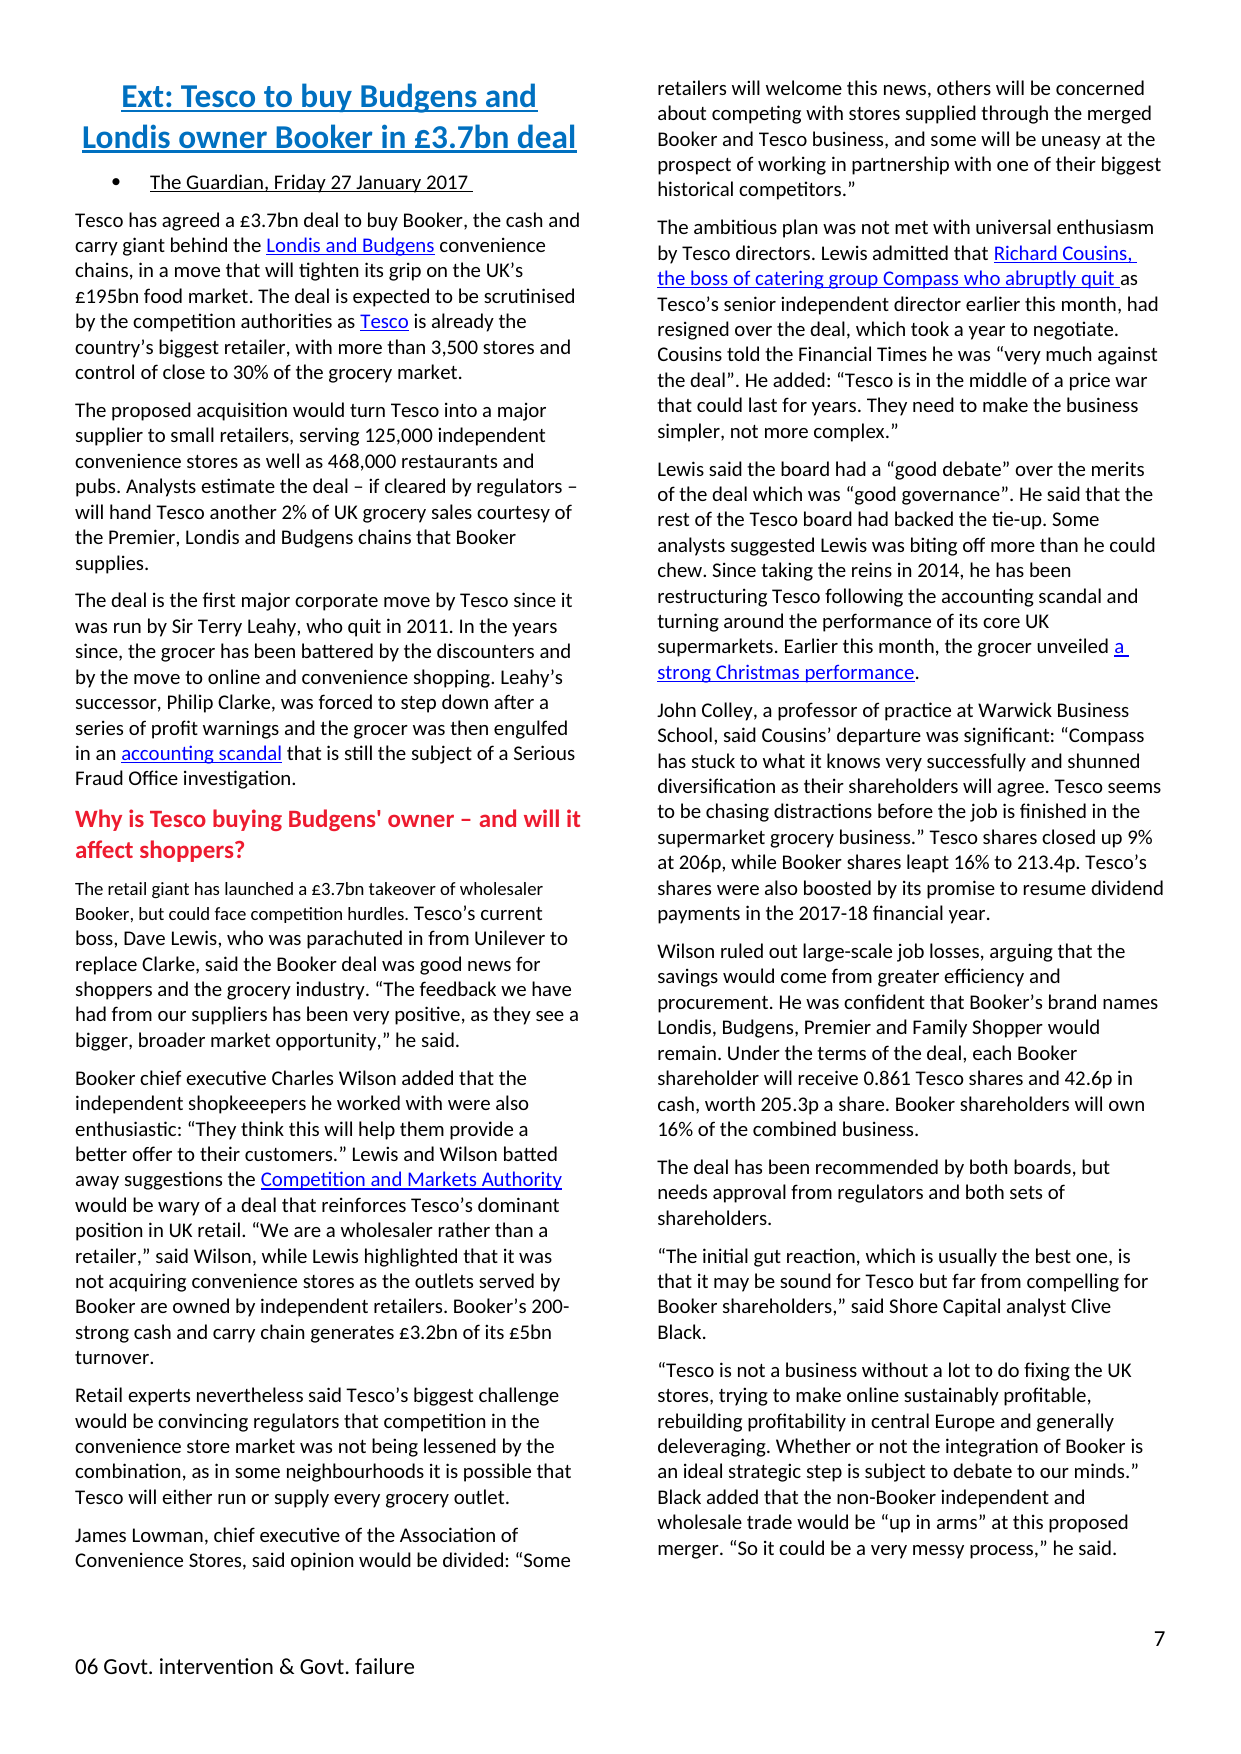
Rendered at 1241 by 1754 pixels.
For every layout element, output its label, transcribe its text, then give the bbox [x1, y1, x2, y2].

text “The initial gut reaction, which is usually the best one, is that it may be sound for Tesco but far from compelling for Booker shareholders,” said Shore Capital analyst Clive Black. [657, 1243, 1165, 1344]
text Retail experts nevertheless said Tesco’s biggest challenge would be convincing regulators that competition in the convenience store market was not being lessened by the combination, as in some neighbourhoods it is possible that Tesco will either run or supply every grocery outlet. [75, 1382, 583, 1509]
text The proposed acquisition would turn Tesco into a major supplier to small retailers, serving 125,000 independent convenience stores as well as 468,000 restaurants and pubs. Analysts estimate the deal – if cleared by regulators – will hand Tesco another 2% of UK grocery sales courtesy of the Premier, Londis and Budgens chains that Booker supplies. [75, 397, 583, 575]
text James Lowman, chief executive of the Association of Convenience Stores, said opinion would be divided: “Some retailers will welcome this news, others will be concerned about competing with stores supplied through the merged Booker and Tesco business, and some will be uneasy at the prospect of working in partnership with one of their biggest historical competitors.” [657, 75, 1165, 202]
subtitle Ext: Tesco to buy Budgens and Londis owner Booker in £3.7bn deal [75, 75, 583, 156]
subtitle Why is Tesco buying Budgens' owner – and will it affect shoppers? [75, 803, 583, 864]
text James Lowman, chief executive of the Association of Convenience Stores, said opinion would be divided: “Some retailers will welcome this news, others will be concerned about competing with stores supplied through the merged Booker and Tesco business, and some will be uneasy at the prospect of working in partnership with one of their biggest historical competitors.” [75, 1522, 583, 1573]
text Wilson ruled out large-scale job losses, arguing that the savings would come from greater efficiency and procurement. He was confident that Booker’s brand names Londis, Budgens, Premier and Family Shopper would remain. Under the terms of the deal, each Booker shareholder will receive 0.861 Tesco shares and 42.6p in cash, worth 205.3p a share. Booker shareholders will own 16% of the combined business. [657, 938, 1165, 1142]
text The deal has been recommended by both boards, but needs approval from regulators and both sets of shareholders. [657, 1154, 1165, 1230]
text The retail giant has launched a £3.7bn takeover of wholesaler Booker, but could face competition hurdles. Tesco’s current boss, Dave Lewis, who was parachuted in from Unilever to replace Clarke, said the Booker deal was good news for shoppers and the grocery industry. “The feedback we have had from our suppliers has been very positive, as they see a bigger, broader market opportunity,” he said. [75, 877, 583, 1052]
text “Tesco is not a business without a lot to do fixing the UK stores, trying to make online sustainably profitable, rebuilding profitability in central Europe and generally deleveraging. Whether or not the integration of Booker is an ideal strategic step is subject to debate to our minds.” Black added that the non-Booker independent and wholesale trade would be “up in arms” at this proposed merger. “So it could be a very messy process,” he said. [657, 1357, 1165, 1560]
list The Guardian, Friday 27 January 2017 [112, 169, 583, 194]
text John Colley, a professor of practice at Warwick Business School, said Cousins’ departure was significant: “Compass has stuck to what it knows very successfully and shunned diversification as their shareholders will agree. Tesco seems to be chasing distractions before the job is finished in the supermarket grocery business.” Tesco shares closed up 9% at 206p, while Booker shares leapt 16% to 213.4p. Tesco’s shares were also boosted by its promise to resume dividend payments in the 2017-18 financial year. [657, 697, 1165, 926]
text Booker chief executive Charles Wilson added that the independent shopkeeepers he worked with were also enthusiastic: “They think this will help them provide a better offer to their customers.” Lewis and Wilson batted away suggestions the Competition and Markets Authority would be wary of a deal that reinforces Tesco’s dominant position in UK retail. “We are a wholesaler rather than a retailer,” said Wilson, while Lewis highlighted that it was not acquiring convenience stores as the outlets served by Booker are owned by independent retailers. Booker’s 200-strong cash and carry chain generates £3.2bn of its £5bn turnover. [75, 1065, 583, 1370]
text Tesco has agreed a £3.7bn deal to buy Booker, the cash and carry giant behind the Londis and Budgens convenience chains, in a move that will tighten its grip on the UK’s £195bn food market. The deal is expected to be scrutinised by the competition authorities as Tesco is already the country’s biggest retailer, with more than 3,500 stores and control of close to 30% of the grocery market. [75, 207, 583, 385]
text The deal is the first major corporate move by Tesco since it was run by Sir Terry Leahy, who quit in 2011. In the years since, the grocer has been battered by the discounters and by the move to online and convenience shopping. Leahy’s successor, Philip Clarke, was forced to step down after a series of profit warnings and the grocer was then engulfed in an accounting scandal that is still the subject of a Serious Fraud Office investigation. [75, 588, 583, 791]
text The ambitious plan was not met with universal enthusiasm by Tesco directors. Lewis admitted that Richard Cousins, the boss of catering group Compass who abruptly quit as Tesco’s senior independent director earlier this month, had resigned over the deal, which took a year to negotiate. Cousins told the Financial Times he was “very much against the deal”. He added: “Tesco is in the middle of a price war that could last for years. They need to make the business simpler, not more complex.” [657, 214, 1165, 443]
text Lewis said the board had a “good debate” over the merits of the deal which was “good governance”. He said that the rest of the Tesco board had backed the tie-up. Some analysts suggested Lewis was biting off more than he could chew. Since taking the reins in 2014, he has been restructuring Tesco following the accounting scandal and turning around the performance of its core UK supermarkets. Earlier this month, the grocer unveiled a strong Christmas performance. [657, 456, 1165, 684]
